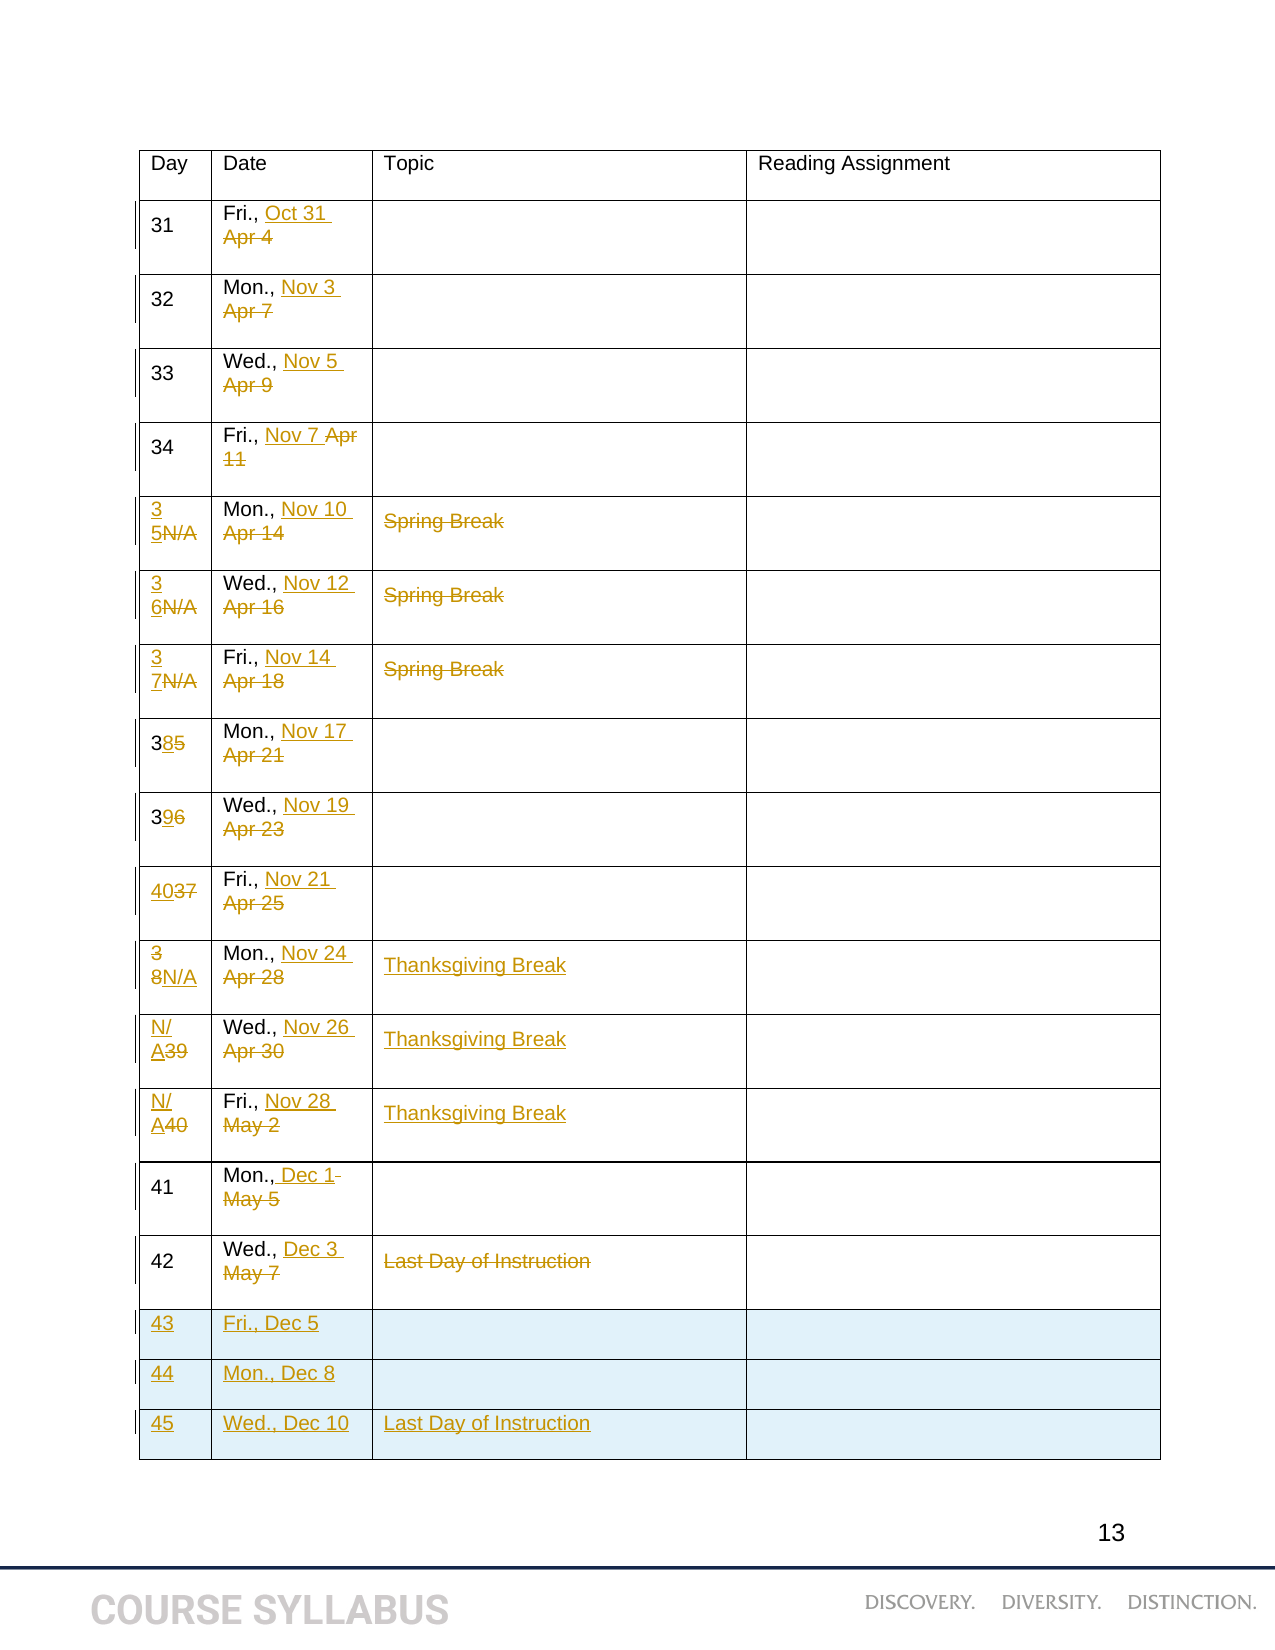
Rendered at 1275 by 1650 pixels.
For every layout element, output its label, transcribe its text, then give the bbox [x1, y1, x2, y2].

table_cell [140, 867, 211, 939]
table_cell 3 [140, 719, 211, 792]
table_cell [747, 423, 1160, 496]
table_cell Mon., [212, 719, 372, 792]
table_cell [373, 201, 746, 274]
table_cell [373, 571, 746, 644]
table_cell 32 [140, 275, 211, 348]
table_cell Fri., [212, 867, 372, 939]
table_cell 3 [140, 793, 211, 866]
table_cell [373, 867, 746, 939]
table_header Topic [373, 151, 746, 200]
table_cell 33 [140, 349, 211, 422]
table_cell Fri., [212, 1089, 372, 1161]
table_cell [747, 497, 1160, 570]
table_cell [747, 201, 1160, 274]
picture [0, 1566, 1275, 1650]
table_cell [747, 1163, 1160, 1235]
table_cell 42 [140, 1236, 211, 1309]
table_cell [747, 645, 1160, 718]
table_cell [373, 1163, 746, 1235]
table_cell [747, 941, 1160, 1013]
table_cell [140, 497, 211, 570]
table_cell Mon., [212, 941, 372, 1013]
table_cell Fri., [212, 645, 372, 718]
table_cell Wed., [212, 571, 372, 644]
table_cell 41 [140, 1163, 211, 1235]
table_cell [373, 423, 746, 496]
table_cell Mon., [212, 1163, 372, 1235]
table_cell Fri., [212, 423, 372, 496]
table_cell Mon., [212, 497, 372, 570]
table_cell [747, 349, 1160, 422]
table_cell Wed., [212, 793, 372, 866]
table_cell [140, 571, 211, 644]
table_header Date [212, 151, 372, 200]
table_cell Wed., [212, 349, 372, 422]
table_cell Wed., [212, 1015, 372, 1087]
table_cell [140, 941, 211, 1013]
table_cell [140, 645, 211, 718]
table_cell [373, 1236, 746, 1309]
table_header Reading Assignment [747, 151, 1160, 200]
table_cell [747, 275, 1160, 348]
table_cell [373, 719, 746, 792]
table_cell [747, 793, 1160, 866]
table_cell Mon., [212, 275, 372, 348]
table_cell [747, 1015, 1160, 1087]
table_cell [747, 1089, 1160, 1161]
table_cell [373, 941, 746, 1013]
table_cell [373, 275, 746, 348]
table_cell [373, 793, 746, 866]
table_cell [140, 1089, 211, 1161]
table_header Day [140, 151, 211, 200]
table_cell [747, 1236, 1160, 1309]
table_cell [373, 1015, 746, 1087]
table_cell [373, 645, 746, 718]
table_cell 34 [140, 423, 211, 496]
table_cell [373, 349, 746, 422]
table_cell [373, 1089, 746, 1161]
table_cell [373, 497, 746, 570]
table_cell Fri., [212, 201, 372, 274]
table_cell [747, 867, 1160, 939]
table_cell Wed., [212, 1236, 372, 1309]
table_cell [140, 1015, 211, 1087]
table_cell [747, 719, 1160, 792]
table_cell 31 [140, 201, 211, 274]
table_cell [747, 571, 1160, 644]
